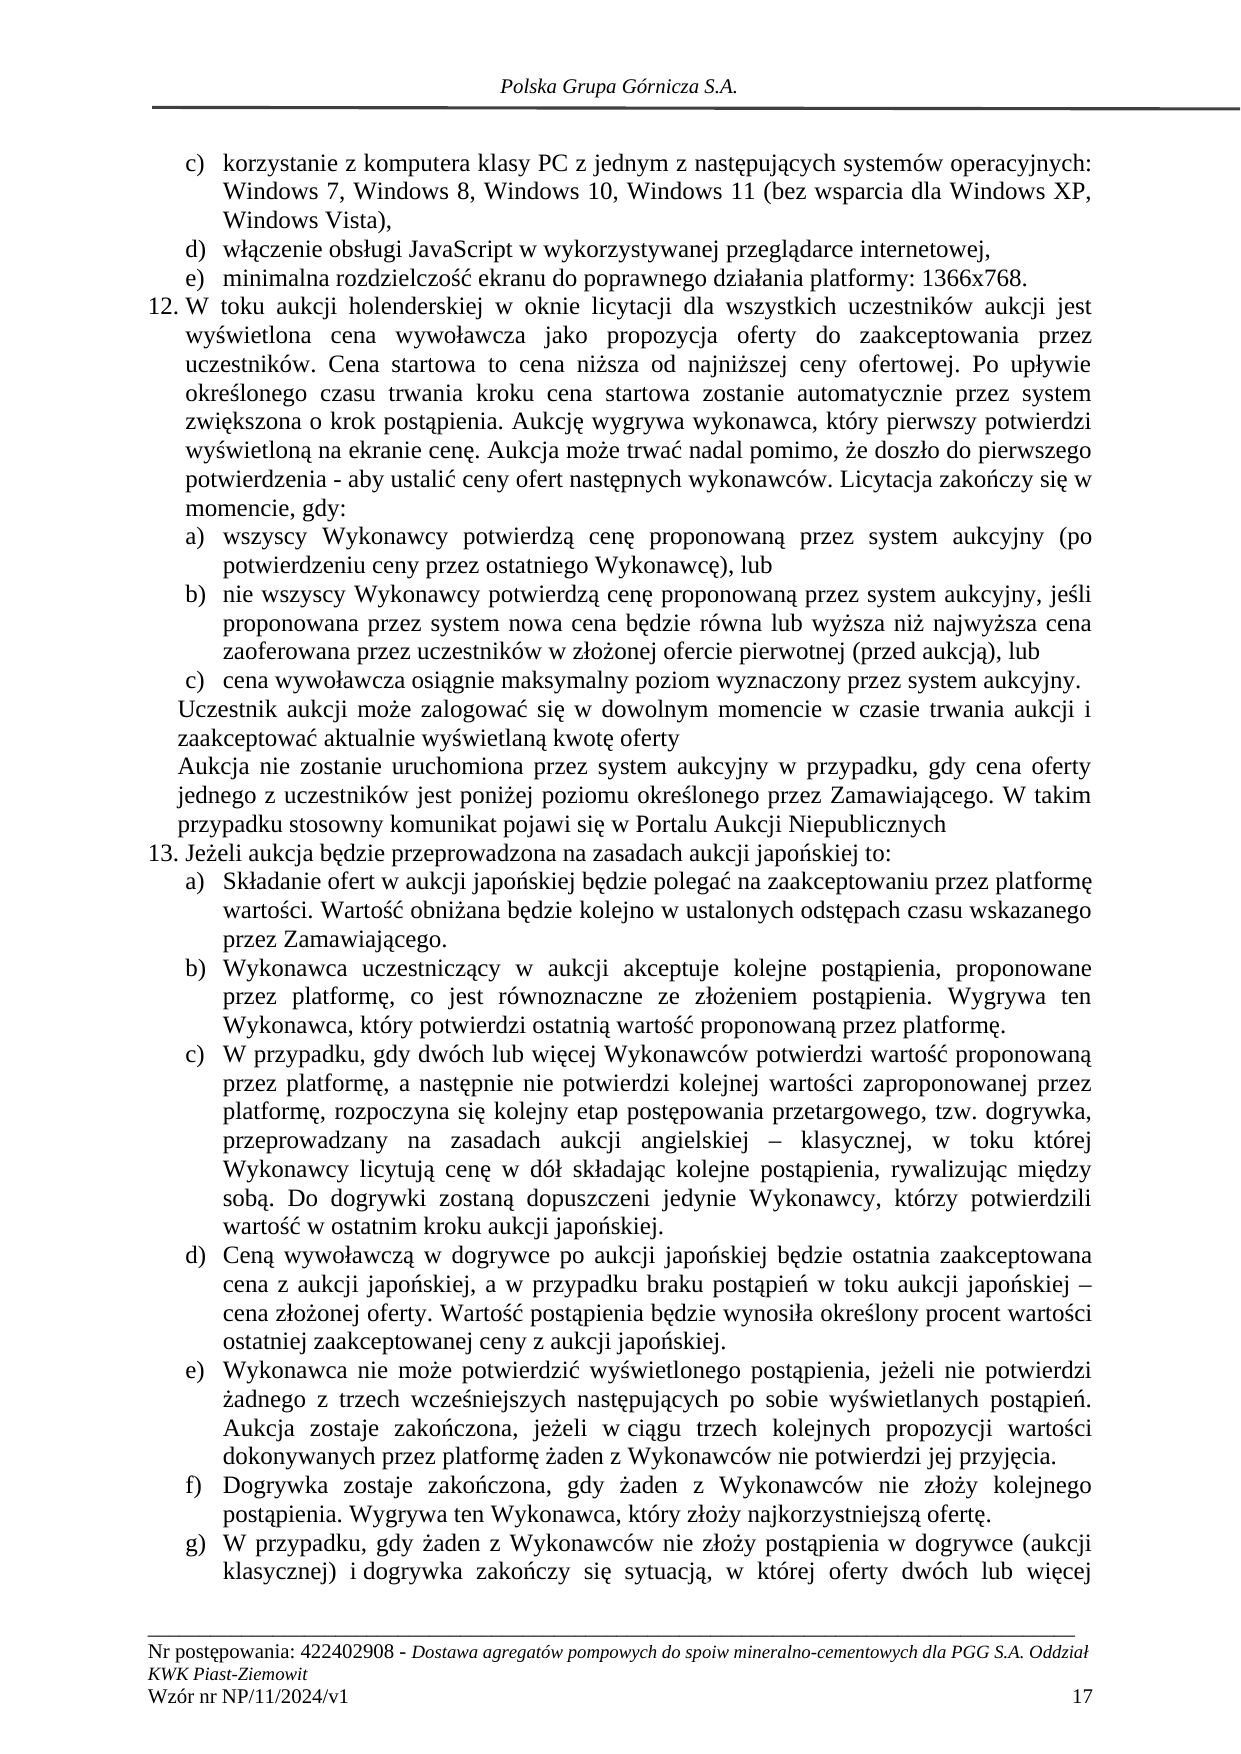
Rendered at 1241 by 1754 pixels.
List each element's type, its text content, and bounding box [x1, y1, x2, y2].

text Uczestnik aukcji może zalogować się w dowolnym momencie w czasie trwania aukcji i zaakceptować aktualnie wyświetlaną kwotę oferty [177, 694, 1093, 751]
list korzystanie z komputera klasy PC z jednym z następujących systemów operacyjnych: Windows 7, Windows 8, Windows 10, Windows 11 (bez wsparcia dla Windows XP, Windows Vista), [185, 148, 1093, 234]
list Wykonawca uczestniczący w aukcji akceptuje kolejne postąpienia, proponowane przez platformę, co jest równoznaczne ze złożeniem postąpienia. Wygrywa ten Wykonawca, który potwierdzi ostatnią wartość proponowaną przez platformę. [185, 953, 1093, 1039]
text Aukcja nie zostanie uruchomiona przez system aukcyjny w przypadku, gdy cena oferty jednego z uczestników jest poniżej poziomu określonego przez Zamawiającego. W takim przypadku stosowny komunikat pojawi się w Portalu Aukcji Niepublicznych [177, 751, 1093, 838]
list Wykonawca nie może potwierdzić wyświetlonego postąpienia, jeżeli nie potwierdzi żadnego z trzech wcześniejszych następujących po sobie wyświetlanych postąpień. Aukcja zostaje zakończona, jeżeli w ciągu trzech kolejnych propozycji wartości dokonywanych przez platformę żaden z Wykonawców nie potwierdzi jej przyjęcia. [185, 1355, 1093, 1470]
list cena wywoławcza osiągnie maksymalny poziom wyznaczony przez system aukcyjny. [185, 665, 1093, 694]
list Ceną wywoławczą w dogrywce po aukcji japońskiej będzie ostatnia zaakceptowana cena z aukcji japońskiej, a w przypadku braku postąpień w toku aukcji japońskiej – cena złożonej oferty. Wartość postąpienia będzie wynosiła określony procent wartości ostatniej zaakceptowanej ceny z aukcji japońskiej. [185, 1240, 1093, 1355]
list Dogrywka zostaje zakończona, gdy żaden z Wykonawców nie złoży kolejnego postąpienia. Wygrywa ten Wykonawca, który złoży najkorzystniejszą ofertę. [185, 1470, 1093, 1528]
list W toku aukcji holenderskiej w oknie licytacji dla wszystkich uczestników aukcji jest wyświetlona cena wywoławcza jako propozycja oferty do zaakceptowania przez uczestników. Cena startowa to cena niższa od najniższej ceny ofertowej. Po upływie określonego czasu trwania kroku cena startowa zostanie automatycznie przez system zwiększona o krok postąpienia. Aukcję wygrywa wykonawca, który pierwszy potwierdzi wyświetloną na ekranie cenę. Aukcja może trwać nadal pomimo, że doszło do pierwszego potwierdzenia - aby ustalić ceny ofert następnych wykonawców. Licytacja zakończy się w momencie, gdy: [148, 291, 1093, 521]
list W przypadku, gdy dwóch lub więcej Wykonawców potwierdzi wartość proponowaną przez platformę, a następnie nie potwierdzi kolejnej wartości zaproponowanej przez platformę, rozpoczyna się kolejny etap postępowania przetargowego, tzw. dogrywka, przeprowadzany na zasadach aukcji angielskiej – klasycznej, w toku której Wykonawcy licytują cenę w dół składając kolejne postąpienia, rywalizując między sobą. Do dogrywki zostaną dopuszczeni jedynie Wykonawcy, którzy potwierdzili wartość w ostatnim kroku aukcji japońskiej. [185, 1039, 1093, 1240]
list Składanie ofert w aukcji japońskiej będzie polegać na zaakceptowaniu przez platformę wartości. Wartość obniżana będzie kolejno w ustalonych odstępach czasu wskazanego przez Zamawiającego. [185, 866, 1093, 953]
list Jeżeli aukcja będzie przeprowadzona na zasadach aukcji japońskiej to: [148, 838, 1093, 866]
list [185, 1528, 1093, 1585]
list minimalna rozdzielczość ekranu do poprawnego działania platformy: 1366x768. [185, 263, 1093, 291]
list nie wszyscy Wykonawcy potwierdzą cenę proponowaną przez system aukcyjny, jeśli proponowana przez system nowa cena będzie równa lub wyższa niż najwyższa cena zaoferowana przez uczestników w złożonej ofercie pierwotnej (przed aukcją), lub [185, 579, 1093, 665]
list włączenie obsługi JavaScript w wykorzystywanej przeglądarce internetowej, [185, 234, 1093, 263]
list wszyscy Wykonawcy potwierdzą cenę proponowaną przez system aukcyjny (po potwierdzeniu ceny przez ostatniego Wykonawcę), lub [185, 521, 1093, 579]
